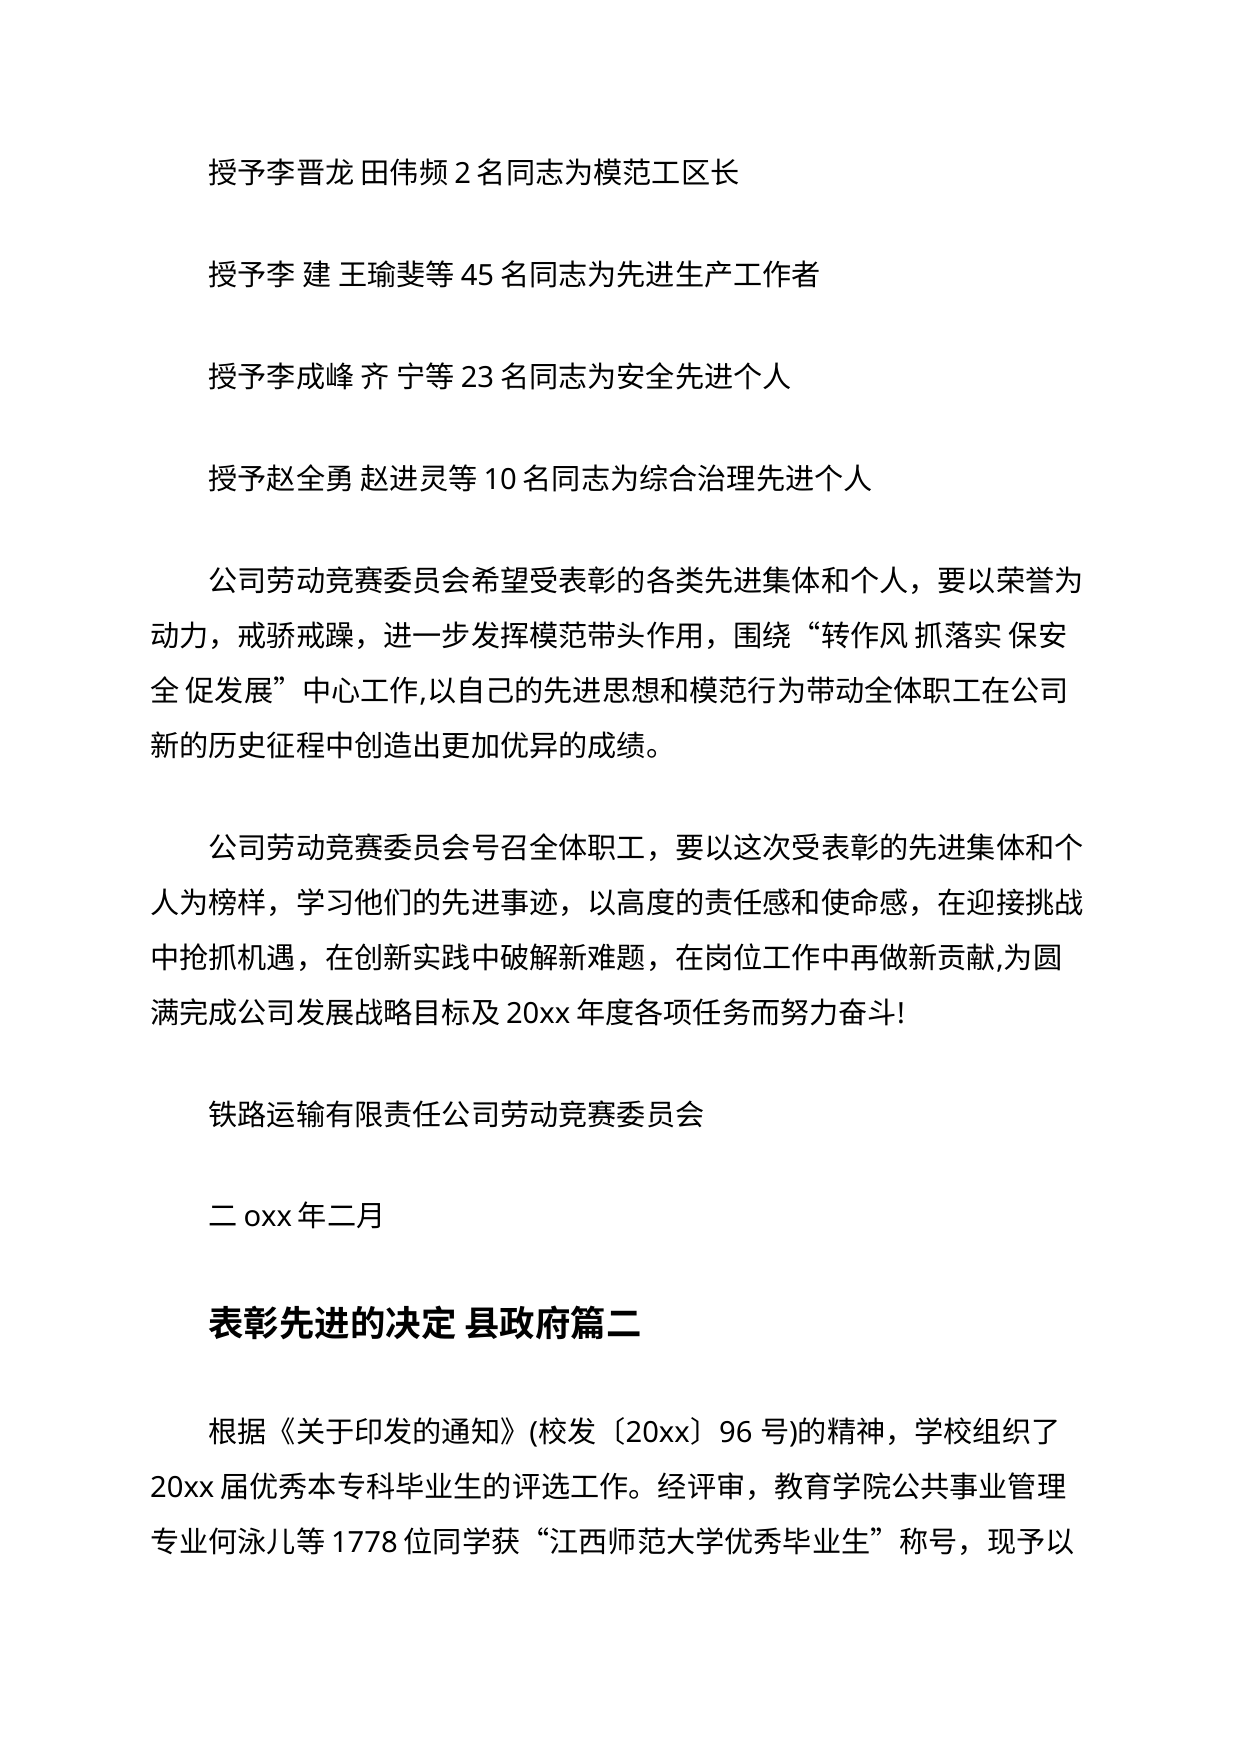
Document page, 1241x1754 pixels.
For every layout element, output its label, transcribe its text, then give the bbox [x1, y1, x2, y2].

text 授予李晋龙 田伟频2名同志为模范工区长 [150, 150, 1090, 192]
text 授予李 建 王瑜斐等45名同志为先进生产工作者 [150, 252, 1090, 294]
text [150, 1408, 1090, 1561]
text 二oxx年二月 [150, 1193, 1090, 1235]
text 授予赵全勇 赵进灵等10名同志为综合治理先进个人 [150, 456, 1090, 498]
text 表彰先进的决定 县政府篇二 [150, 1295, 1090, 1346]
text 公司劳动竞赛委员会希望受表彰的各类先进集体和个人，要以荣誉为动力，戒骄戒躁，进一步发挥模范带头作用，围绕“转作风 抓落实 保安全 促发展”中心工作,以自己的先进思想和模范行为带动全体职工在公司新的历史征程中创造出更加优异的成绩。 [150, 558, 1090, 765]
text 公司劳动竞赛委员会号召全体职工，要以这次受表彰的先进集体和个人为榜样，学习他们的先进事迹，以高度的责任感和使命感，在迎接挑战中抢抓机遇，在创新实践中破解新难题，在岗位工作中再做新贡献,为圆满完成公司发展战略目标及20xx年度各项任务而努力奋斗! [150, 824, 1090, 1032]
text 授予李成峰 齐 宁等23名同志为安全先进个人 [150, 354, 1090, 396]
text 铁路运输有限责任公司劳动竞赛委员会 [150, 1091, 1090, 1133]
